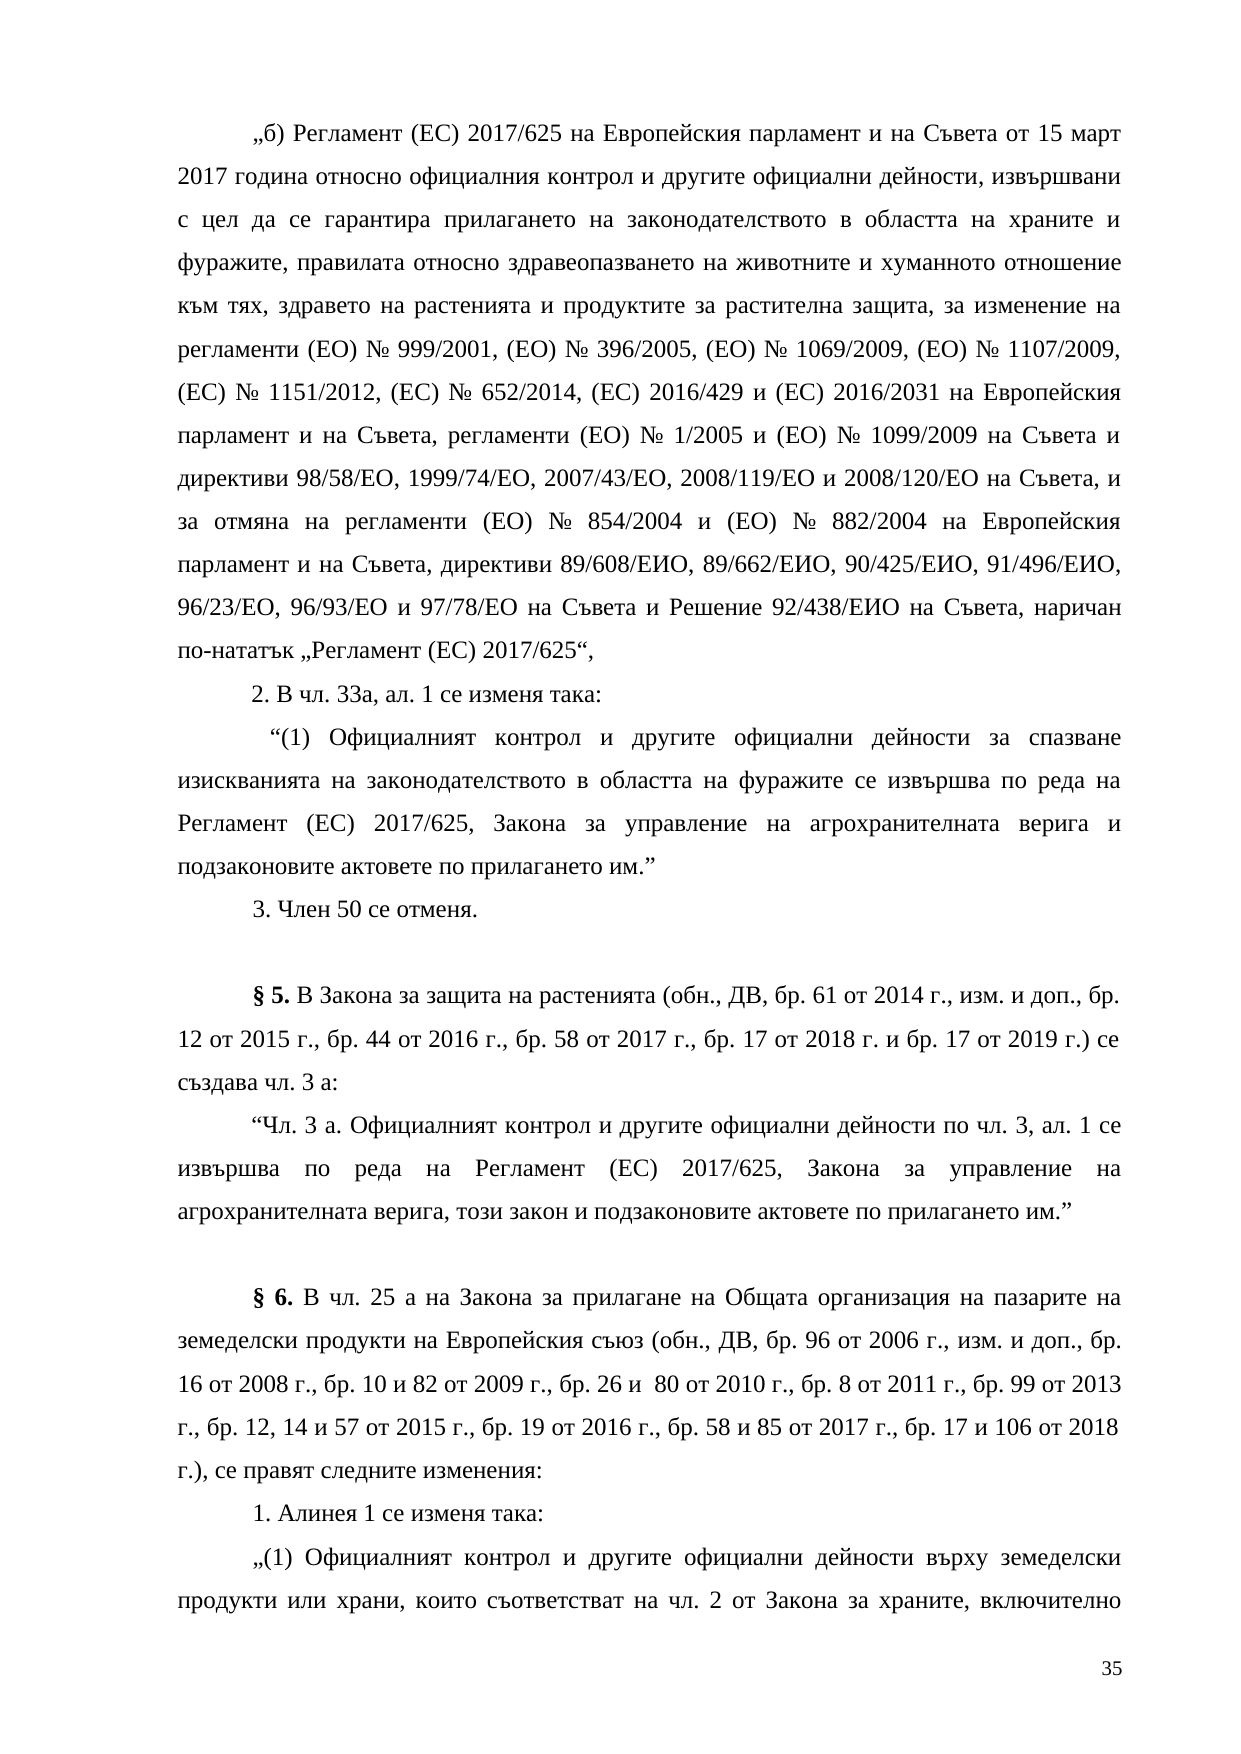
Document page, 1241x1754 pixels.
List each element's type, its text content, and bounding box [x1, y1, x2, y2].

text 2. В чл. 33а, ал. 1 се изменя така: [177, 679, 1122, 707]
text “(1) Официалният контрол и другите официални дейности за спазване изискванията на законодателството в областта на фуражите се извършва по реда на Регламент (EС) 2017/625, Закона за управление на агрохранителната верига и подзаконовите актовете по прилагането им.” [177, 722, 1122, 880]
text 1. Алинея 1 се изменя така: [177, 1498, 1122, 1527]
text “Чл. 3 а. Официалният контрол и другите официални дейности по чл. 3, ал. 1 се извършва по реда на Регламент (EС) 2017/625, Закона за управление на агрохранителната верига, този закон и подзаконовите актовете по прилагането им.” [177, 1110, 1122, 1225]
text „б) Регламент (EС) 2017/625 на Европейския парламент и на Съвета от 15 март 2017 година относно официалния контрол и другите официални дейности, извършвани с цел да се гарантира прилагането на законодателството в областта на храните и фуражите, правилата относно здравеопазването на животните и хуманното отношение към тях, здравето на растенията и продуктите за растителна защита, за изменение на регламенти (ЕО) № 999/2001, (EО) № 396/2005, (EО) № 1069/2009, (EО) № 1107/2009, (EС) № 1151/2012, (ЕС) № 652/2014, (EС) 2016/429 и (EС) 2016/2031 на Европейския парламент и на Съвета, регламенти (EО) № 1/2005 и (EО) № 1099/2009 на Съвета и директиви 98/58/EО, 1999/74/EО, 2007/43/EО, 2008/119/EО и 2008/120/EО на Съвета, и за отмяна на регламенти (EО) № 854/2004 и (EО) № 882/2004 на Европейския парламент и на Съвета, директиви 89/608/ЕИО, 89/662/ЕИО, 90/425/ЕИО, 91/496/ЕИО, 96/23/EО, 96/93/EО и 97/78/EО на Съвета и Решение 92/438/EИО на Съвета, наричан по-нататък „Регламент (EС) 2017/625“, [177, 118, 1122, 664]
text 3. Член 50 се отменя. [177, 894, 1122, 923]
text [177, 1542, 1122, 1613]
text § 6. В чл. 25 а на Закона за прилагане на Общата организация на пазарите на земеделски продукти на Европейския съюз (обн., ДВ, бр. 96 от 2006 г., изм. и доп., бр. 16 от 2008 г., бр. 10 и 82 от 2009 г., бр. 26 и 80 от 2010 г., бр. 8 от 2011 г., бр. 99 от 2013 г., бр. 12, 14 и 57 от 2015 г., бр. 19 от 2016 г., бр. 58 и 85 от 2017 г., бр. 17 и 106 от 2018 г.), се правят следните изменения: [177, 1282, 1122, 1484]
text § 5. В Закона за защита на растенията (обн., ДВ, бр. 61 от 2014 г., изм. и доп., бр. 12 от 2015 г., бр. 44 от 2016 г., бр. 58 от 2017 г., бр. 17 от 2018 г. и бр. 17 от 2019 г.) се създава чл. 3 а: [177, 981, 1122, 1096]
